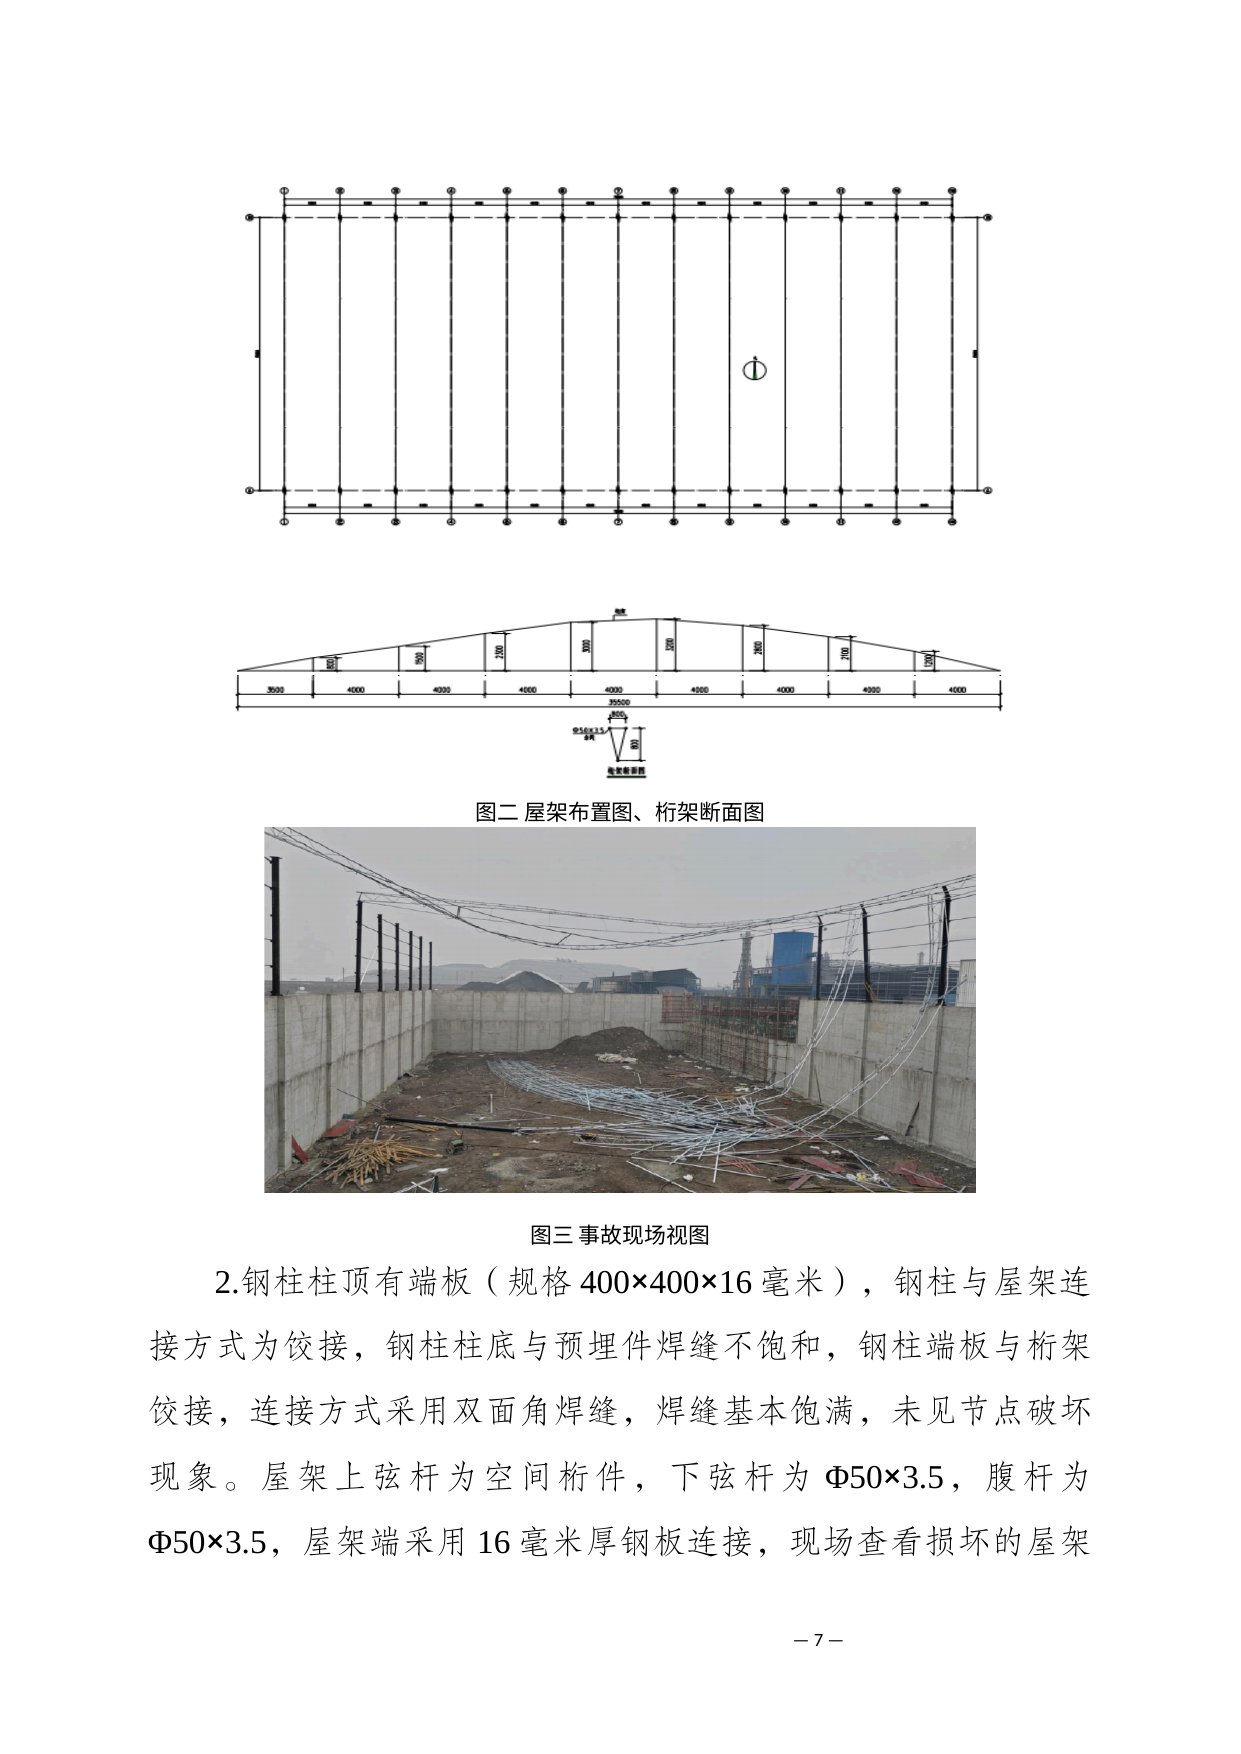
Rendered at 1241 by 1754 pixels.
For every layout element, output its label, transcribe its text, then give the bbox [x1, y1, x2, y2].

picture [264, 827, 976, 1193]
picture [187, 177, 1053, 541]
text 图三 事故现场视图 [148, 1217, 1093, 1250]
picture [187, 567, 1053, 784]
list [148, 1250, 1093, 1575]
text 图二 屋架布置图、桁架断面图 [148, 795, 1093, 827]
